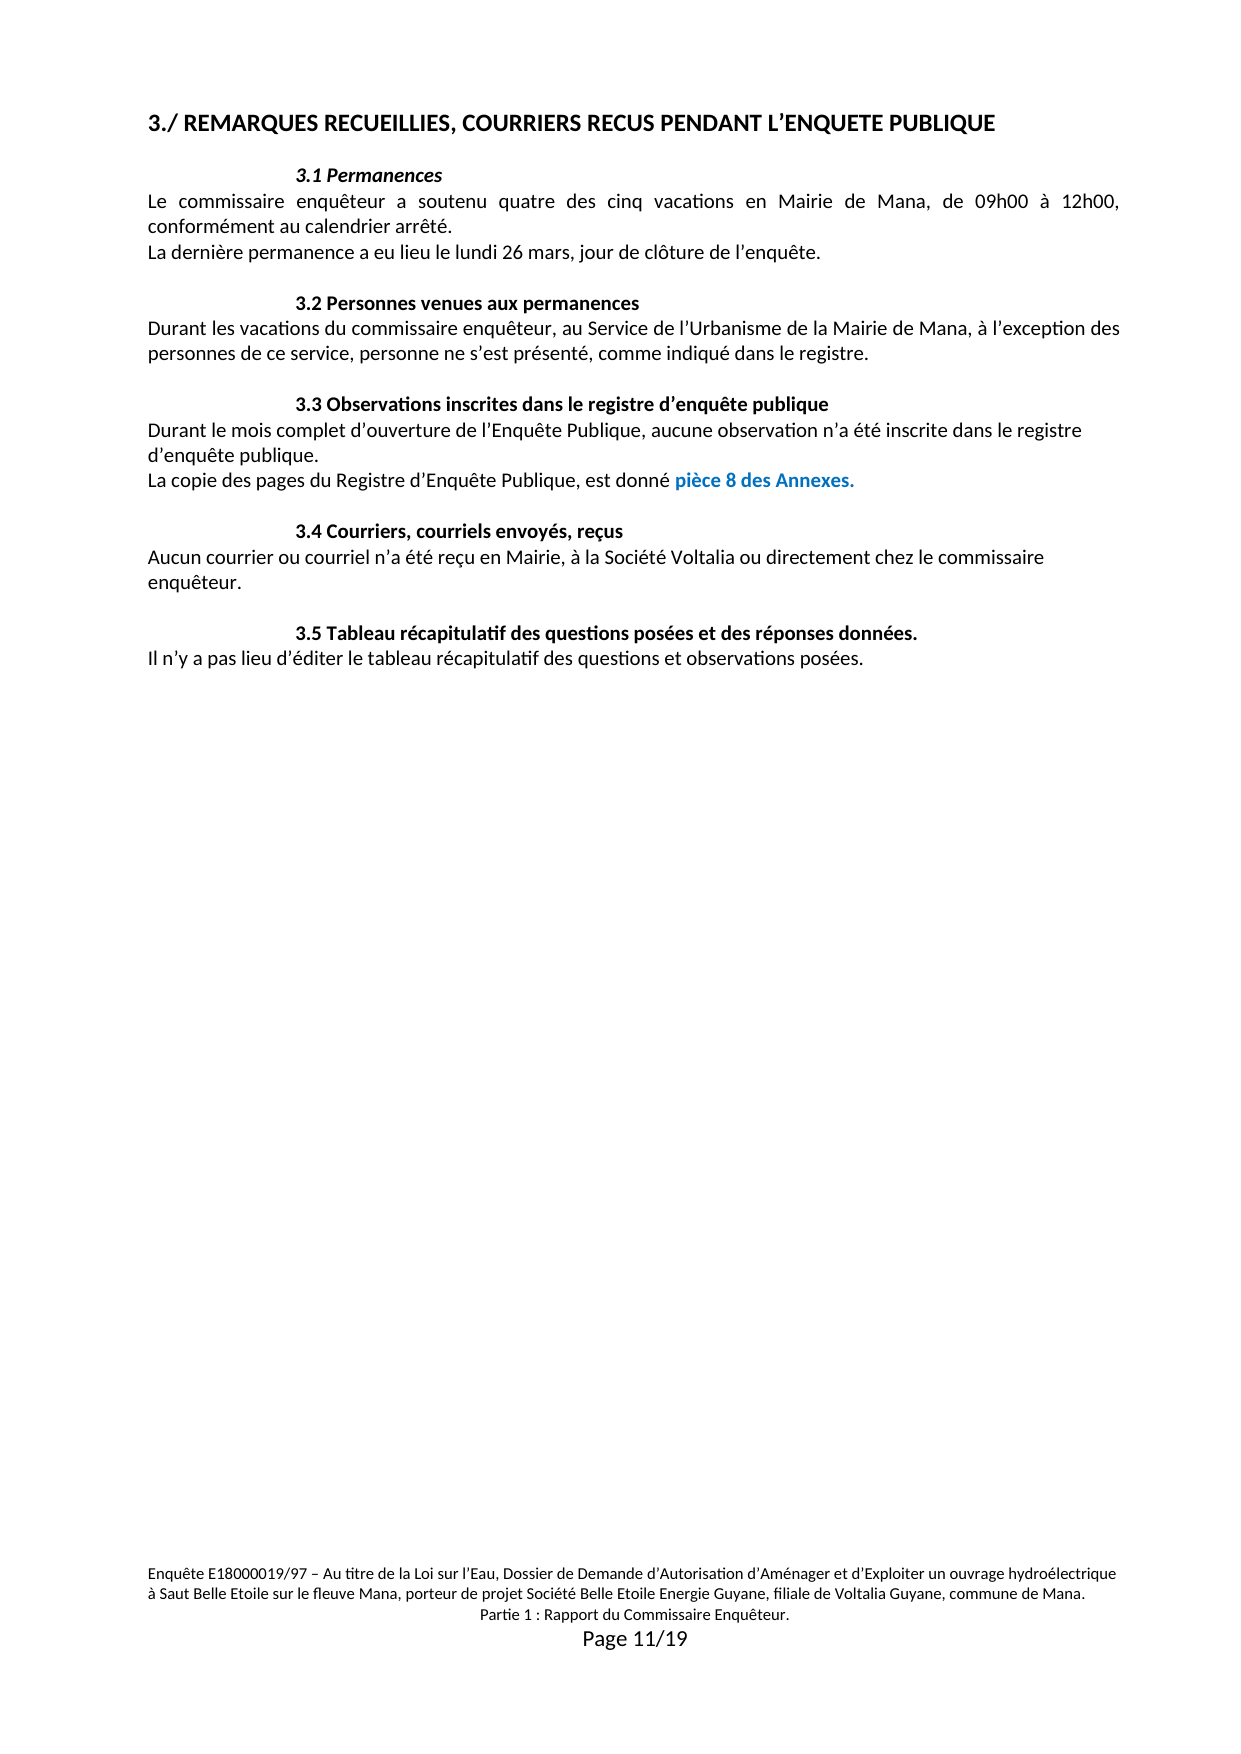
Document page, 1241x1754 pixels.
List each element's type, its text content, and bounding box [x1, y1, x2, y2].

text 3.4 Courriers, courriels envoyés, reçus [148, 518, 1122, 544]
text 3.5 Tableau récapitulatif des questions posées et des réponses données. [148, 620, 1122, 646]
text Il n’y a pas lieu d’éditer le tableau récapitulatif des questions et observations posées. [148, 646, 1122, 671]
text La dernière permanence a eu lieu le lundi 26 mars, jour de clôture de l’enquête. [148, 239, 1122, 264]
text 3./ REMARQUES RECUEILLIES, COURRIERS RECUS PENDANT L’ENQUETE PUBLIQUE [148, 107, 1122, 137]
text La copie des pages du Registre d’Enquête Publique, est donné pièce 8 des Annexes. [148, 468, 1122, 493]
text 3.1 Permanences [148, 163, 1122, 188]
text Durant les vacations du commissaire enquêteur, au Service de l’Urbanisme de la Mairie de Mana, à l’exception des personnes de ce service, personne ne s’est présenté, comme indiqué dans le registre. [148, 315, 1122, 366]
text 3.3 Observations inscrites dans le registre d’enquête publique [148, 391, 1122, 417]
text Le commissaire enquêteur a soutenu quatre des cinq vacations en Mairie de Mana, de 09h00 à 12h00, conformément au calendrier arrêté. [148, 188, 1122, 239]
text 3.2 Personnes venues aux permanences [148, 290, 1122, 315]
text Aucun courrier ou courriel n’a été reçu en Mairie, à la Société Voltalia ou directement chez le commissaire enquêteur. [148, 544, 1122, 595]
text Durant le mois complet d’ouverture de l’Enquête Publique, aucune observation n’a été inscrite dans le registre d’enquête publique. [148, 417, 1122, 468]
